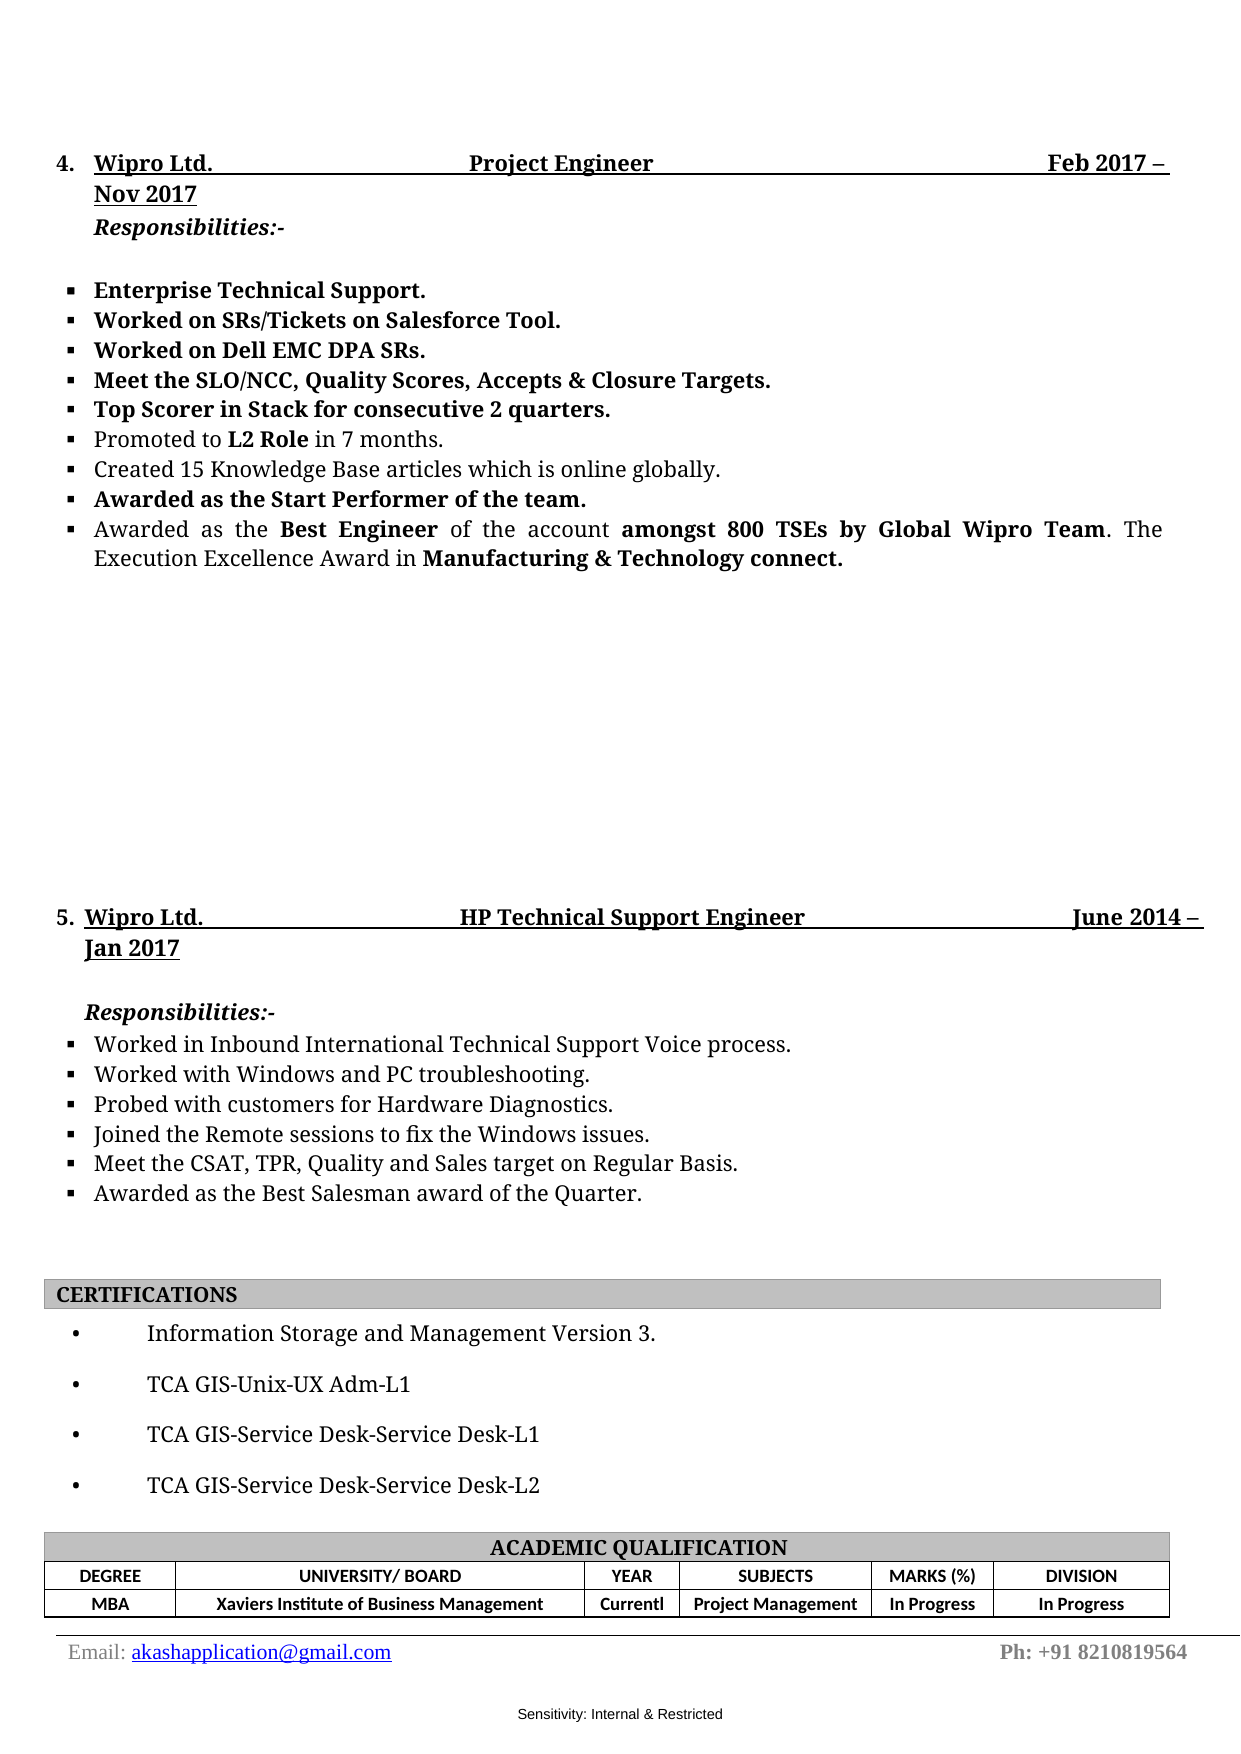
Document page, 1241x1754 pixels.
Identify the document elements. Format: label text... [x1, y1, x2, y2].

table_cell MARKS (%) [872, 1562, 993, 1589]
list Probed with customers for Hardware Diagnostics. [66, 1089, 1165, 1119]
list Information Storage and Management Version 3. [72, 1318, 1165, 1348]
list Promoted to L2 Role in 7 months. [66, 424, 1162, 454]
list Meet the SLO/NCC, Quality Scores, Accepts & Closure Targets. [66, 365, 1162, 394]
table_header ACADEMIC QUALIFICATION [45, 1533, 1169, 1561]
list Enterprise Technical Support. [66, 275, 1162, 305]
table_cell In Progress [994, 1590, 1169, 1616]
list Worked on SRs/Tickets on Salesforce Tool. [66, 305, 1162, 335]
list Worked in Inbound International Technical Support Voice process. [66, 1029, 1165, 1059]
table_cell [680, 1590, 871, 1616]
list Created 15 Knowledge Base articles which is online globally. [66, 454, 1162, 484]
list Awarded as the Best Engineer of the account amongst 800 TSEs by Global Wipro Team. The Execution Excellence Award in Manufacturing & Technology connect. [66, 514, 1162, 573]
list Joined the Remote sessions to fix the Windows issues. [66, 1119, 1165, 1148]
table_cell YEAR [585, 1562, 679, 1589]
text Responsibilities:- [56, 997, 1165, 1027]
table_cell In Progress [872, 1590, 993, 1616]
list TCA GIS-Unix-UX Adm-L1 [72, 1368, 1165, 1398]
list Awarded as the Best Salesman award of the Quarter. [66, 1178, 1165, 1208]
table_cell MBA [45, 1590, 175, 1616]
list Meet the CSAT, TPR, Quality and Sales target on Regular Basis. [66, 1148, 1165, 1178]
table_cell UNIVERSITY/ BOARD [176, 1562, 584, 1589]
table_cell Currently Pursuing [585, 1590, 679, 1616]
table_cell DIVISION [994, 1562, 1169, 1589]
list Wipro Ltd. Project Engineer Feb 2017 – Nov 2017 [56, 147, 1212, 209]
table_cell SUBJECTS [680, 1562, 871, 1589]
list TCA GIS-Service Desk-Service Desk-L2 [72, 1470, 1165, 1499]
list Awarded as the Start Performer of the team. [66, 484, 1162, 514]
list Top Scorer in Stack for consecutive 2 quarters. [66, 394, 1162, 424]
list TCA GIS-Service Desk-Service Desk-L1 [72, 1419, 1165, 1449]
list Worked with Windows and PC troubleshooting. [66, 1059, 1165, 1089]
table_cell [176, 1590, 584, 1616]
list Wipro Ltd. HP Technical Support Engineer June 2014 – Jan 2017 [56, 901, 1212, 963]
text Responsibilities:- [94, 212, 1165, 241]
table_header CERTIFICATIONS [45, 1280, 1160, 1308]
list Worked on Dell EMC DPA SRs. [66, 335, 1162, 365]
table_cell DEGREE [45, 1562, 175, 1589]
